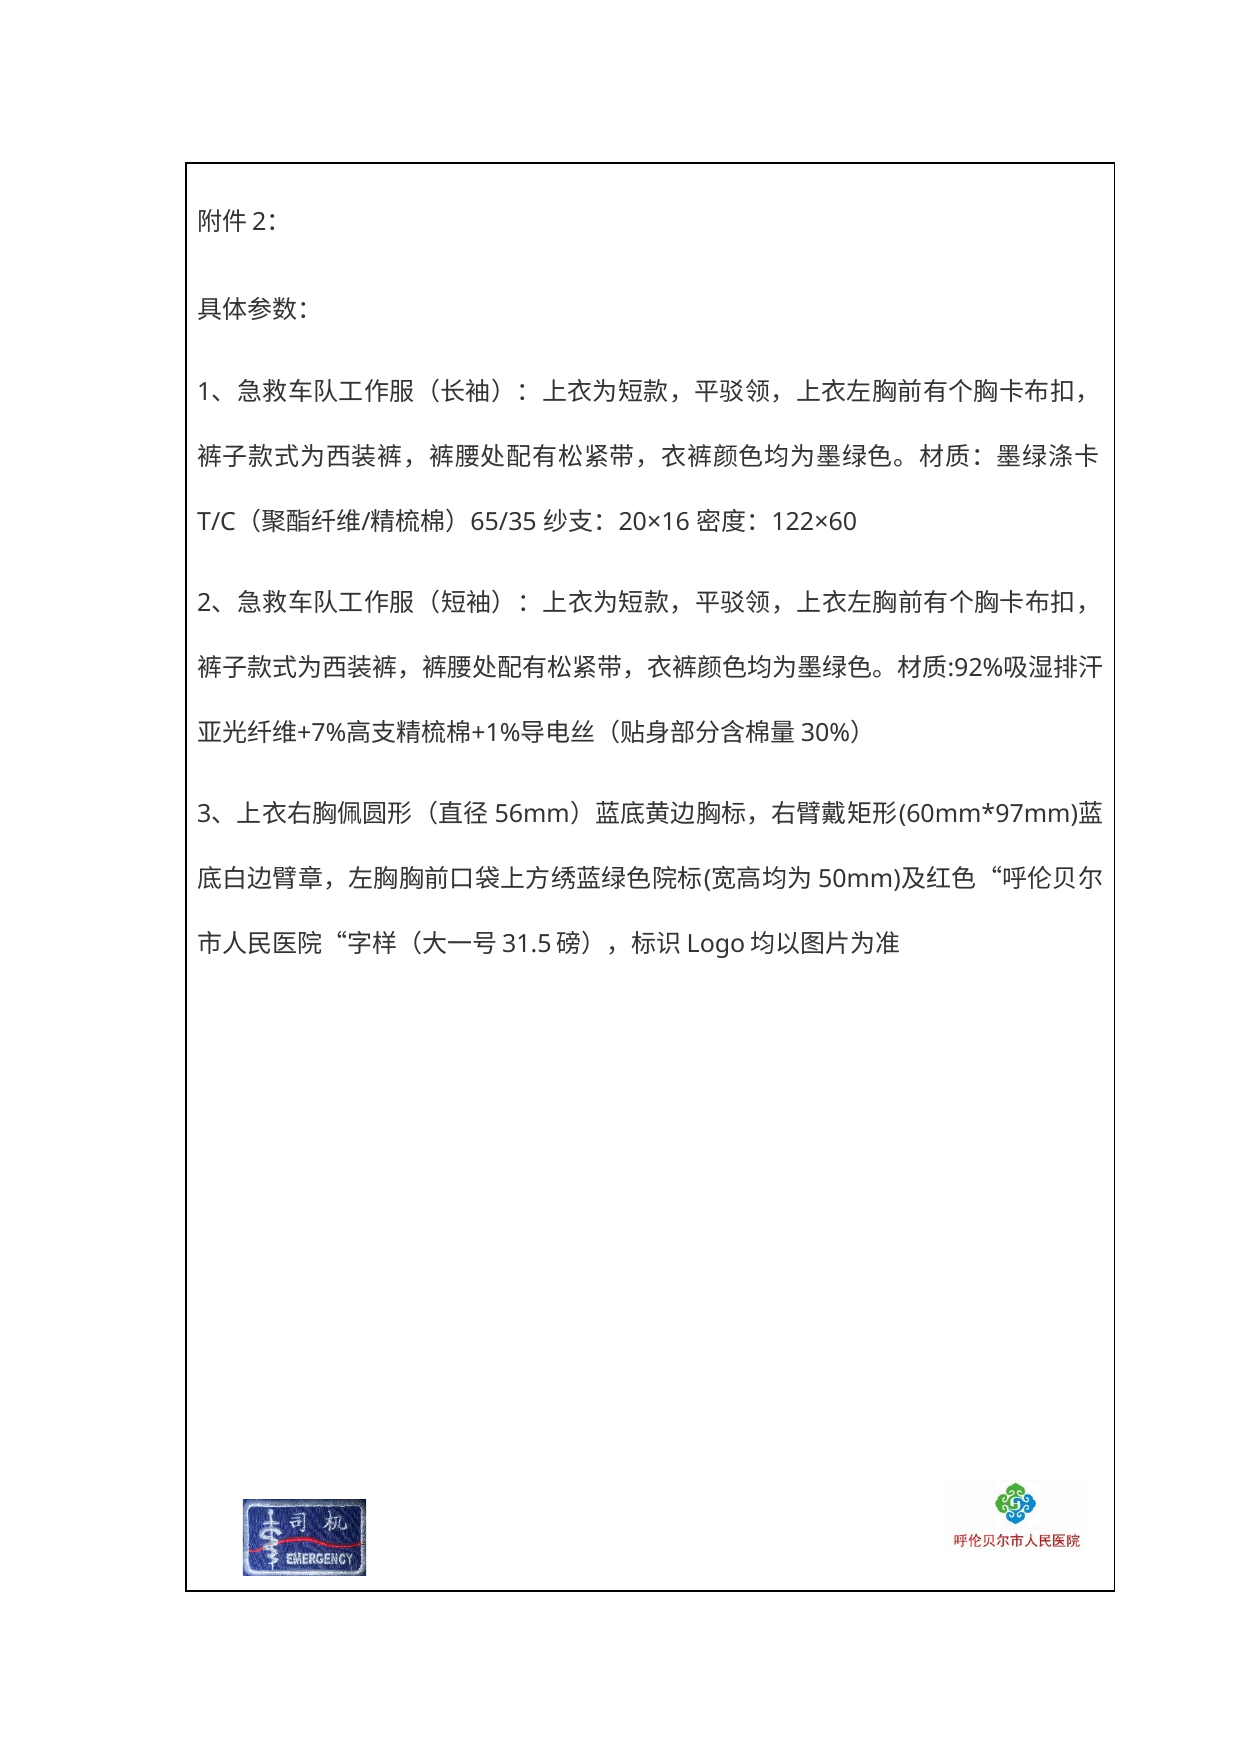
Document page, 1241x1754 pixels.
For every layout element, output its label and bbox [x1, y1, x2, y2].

table_header [187, 164, 1114, 1590]
picture [242, 1499, 367, 1576]
picture [945, 1479, 1090, 1553]
